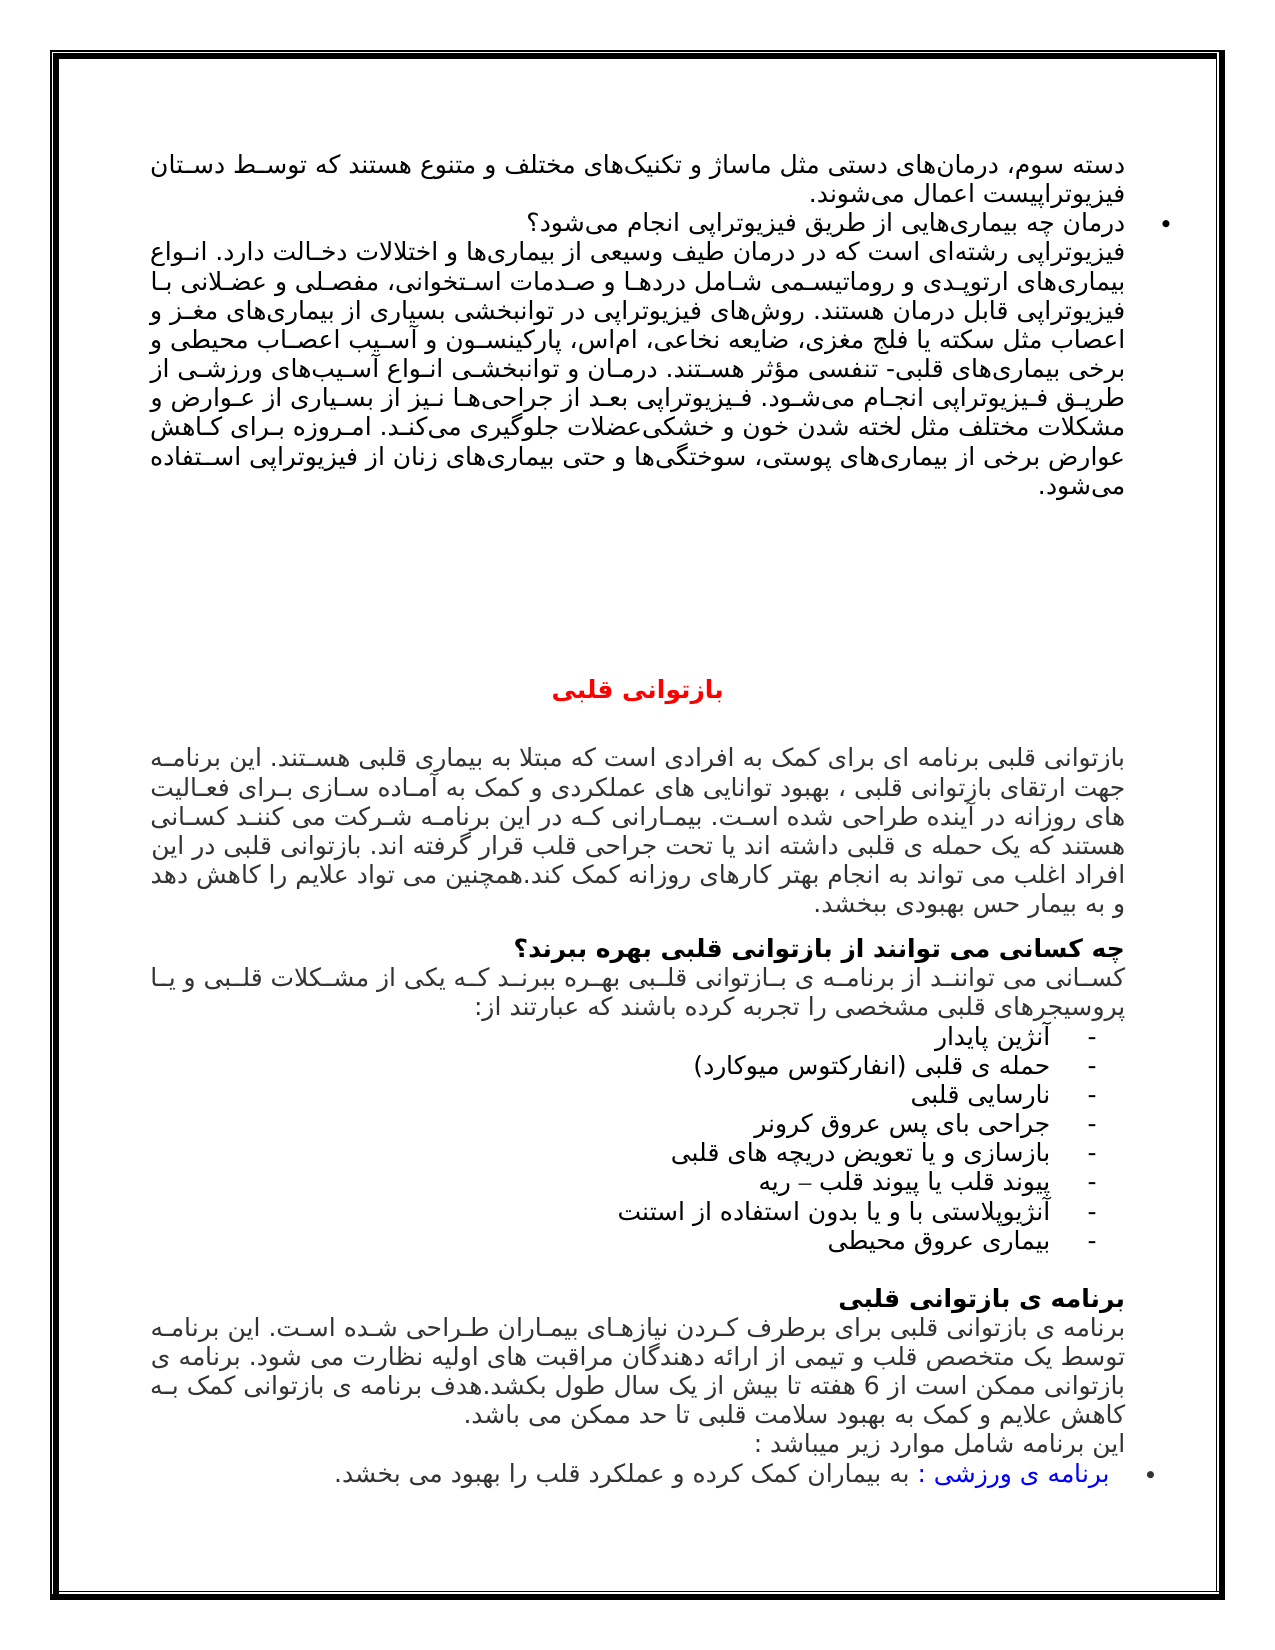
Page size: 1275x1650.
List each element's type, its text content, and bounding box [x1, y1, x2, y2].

text برنامه ی بازتوانی قلبی [150, 1284, 1125, 1313]
list پیوند قلب یا پیوند قلب – ریه [150, 1167, 1087, 1197]
text این برنامه شامل موارد زیر میباشد : [150, 1430, 1125, 1459]
text چه کسانی می توانند از بازتوانی قلبی بهره ببرند؟ [150, 934, 1125, 963]
list آنژیوپلاستی با و یا بدون استفاده از استنت [150, 1197, 1087, 1226]
text برنامه ی بازتوانی قلبی برای برطرف کردن نیازهای بیماران طراحی شده است. این برنامه توسط یک متخصص قلب و تیمی از ارائه دهندگان مراقبت های اولیه نظارت می شود. برنامه ی بازتوانی ممکن است از 6 هفته تا بیش از یک سال طول بکشد.هدف برنامه ی بازتوانی کمک به کاهش علایم و کمک به بهبود سلامت قلبی تا حد ممکن می باشد. [150, 1313, 1125, 1430]
list برنامه ی ورزشی : به بیماران کمک کرده و عملکرد قلب را بهبود می بخشد. [166, 1459, 1147, 1488]
text فیزیوتراپی رشته‌ای است که در درمان طیف وسیعی از بیماری‌ها و اختلالات دخالت دارد. انواع بیماری‌های ارتوپدی و روماتیسمی شامل دردها و صدمات استخوانی، مفصلی و عضلانی با فیزیوتراپی قابل درمان هستند. روش‌های فیزیوتراپی در توانبخشی بسیاری از بیماری‌های مغز و اعصاب مثل سکته یا فلج مغزی، ضایعه نخاعی، ام‌اس، پارکینسون و آسیب اعصاب محیطی و برخی بیماری‌های قلبی- تنفسی مؤثر هستند. درمان و توانبخشی انواع آسیب‌های ورزشی از طریق فیزیوتراپی انجام می‌شود. فیزیوتراپی بعد از جراحی‌ها نیز از بسیاری از عوارض و مشکلات مختلف مثل لخته شدن خون و خشکی‌عضلات جلوگیری می‌کند. امروزه برای کاهش عوارض برخی از بیماری‌های پوستی، سوختگی‌ها و حتی بیماری‌های زنان از فیزیوتراپی استفاده می‌شود. [150, 237, 1125, 500]
list درمان چه بیماری‌هایی از طریق فیزیوتراپی انجام می‌شود؟ [150, 208, 1162, 237]
text کسانی می توانند از برنامه ی بازتوانی قلبی بهره ببرند که یکی از مشکلات قلبی و یا پروسیجرهای قلبی مشخصی را تجربه کرده باشند که عبارتند از: [150, 963, 1125, 1022]
text دسته سوم، درمان‌های دستی مثل ماساژ و تکنیک‌های مختلف و متنوع هستند که توسط دستان فیزیوتراپیست اعمال می‌شوند. [150, 150, 1125, 208]
list حمله ی قلبی (انفارکتوس میوکارد) [150, 1051, 1087, 1080]
list نارسایی قلبی [150, 1080, 1087, 1109]
text بازتوانی قلبی [150, 675, 1125, 704]
text بازتوانی قلبی برنامه ای برای کمک به افرادی است که مبتلا به بیماری قلبی هستند. این برنامه جهت ارتقای بازتوانی قلبی ، بهبود توانایی های عملکردی و کمک به آماده سازی برای فعالیت های روزانه در آینده طراحی شده است. بیمارانی که در این برنامه شرکت می کنند کسانی هستند که یک حمله ی قلبی داشته اند یا تحت جراحی قلب قرار گرفته اند. بازتوانی قلبی در این افراد اغلب می تواند به انجام بهتر کارهای روزانه کمک کند.همچنین می تواد علایم را کاهش دهد و به بیمار حس بهبودی ببخشد. [150, 743, 1125, 918]
list بازسازی و یا تعویض دریچه های قلبی [150, 1138, 1087, 1167]
list بیماری عروق محیطی [150, 1226, 1087, 1255]
list آنژین پایدار [150, 1022, 1087, 1051]
list جراحی بای پس عروق کرونر [150, 1109, 1087, 1138]
